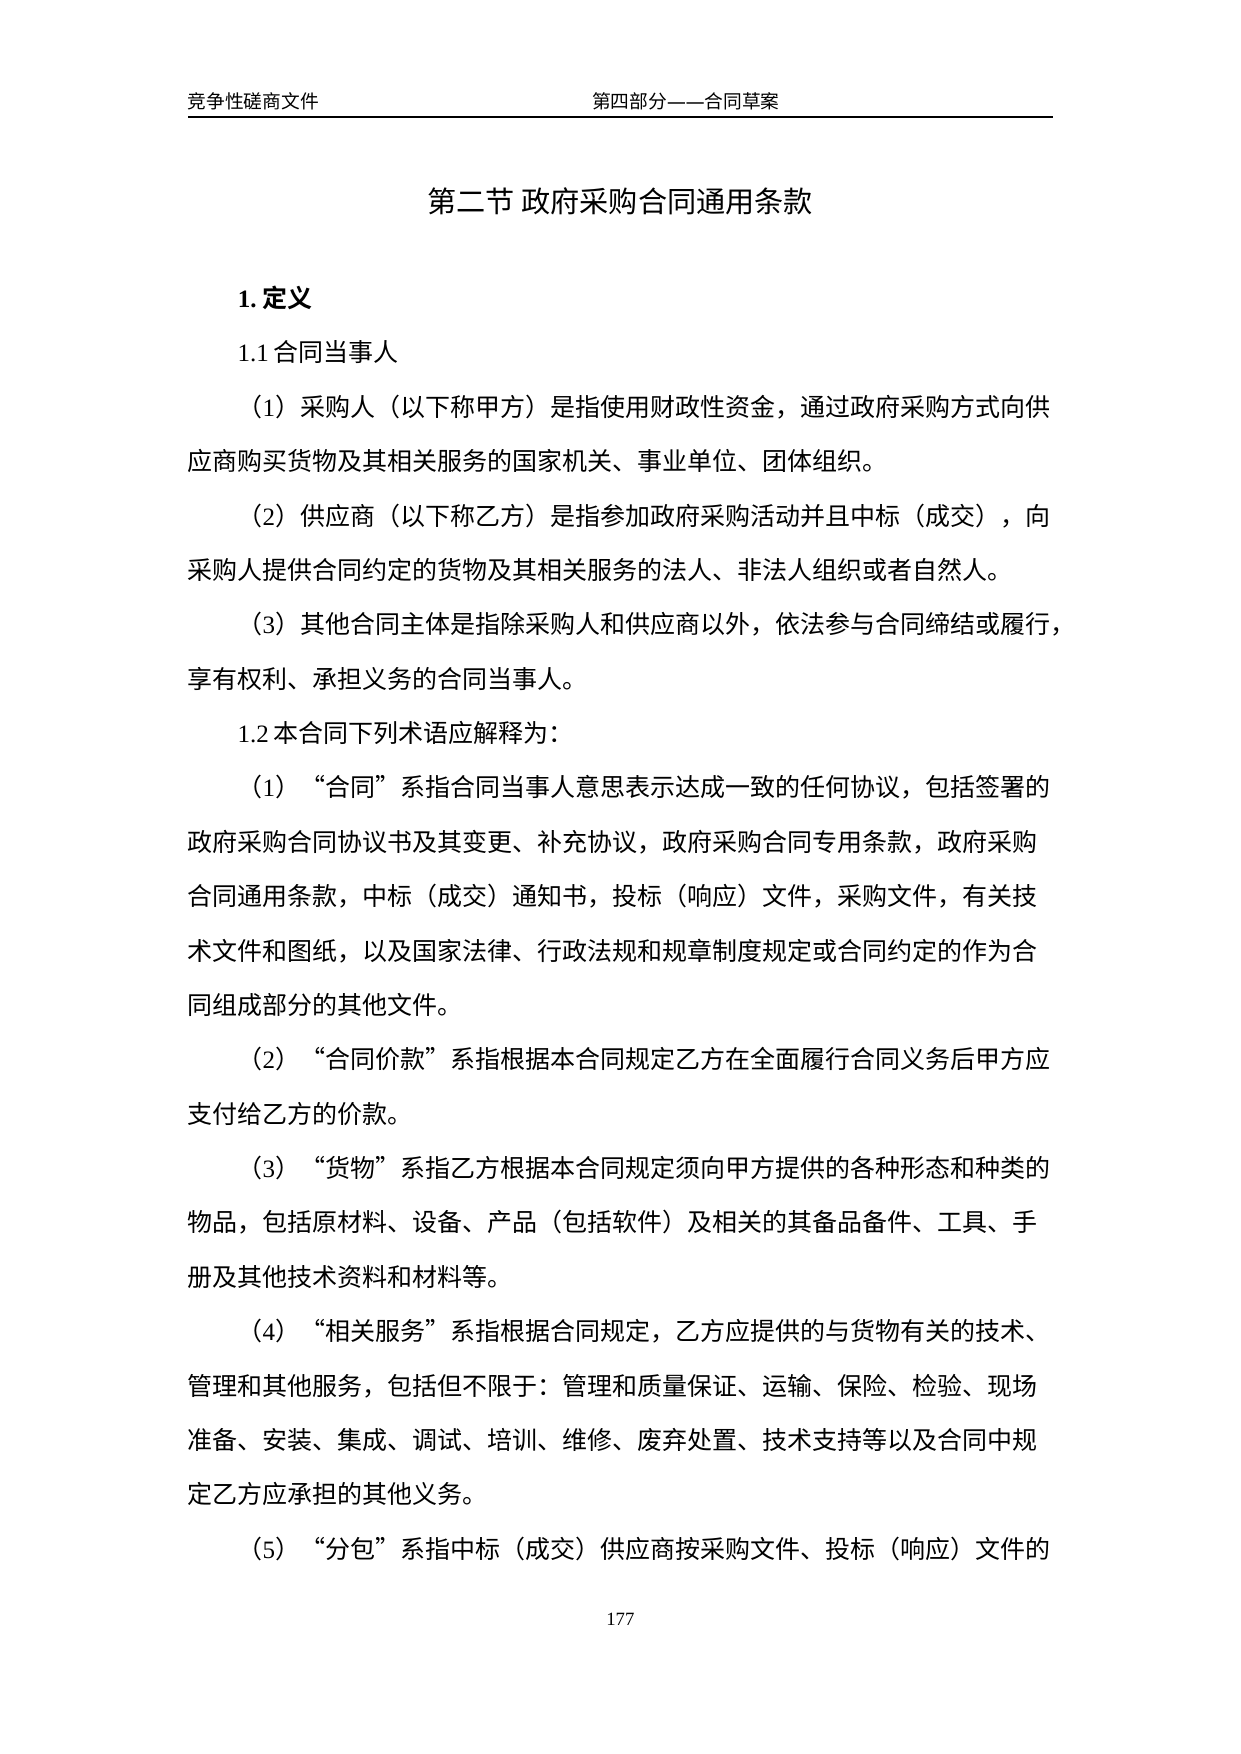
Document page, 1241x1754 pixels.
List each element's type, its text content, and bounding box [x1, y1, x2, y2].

text （1）“合同”系指合同当事人意思表示达成一致的任何协议，包括签署的政府采购合同协议书及其变更、补充协议，政府采购合同专用条款，政府采购合同通用条款，中标（成交）通知书，投标（响应）文件，采购文件，有关技术文件和图纸，以及国家法律、行政法规和规章制度规定或合同约定的作为合同组成部分的其他文件。 [187, 768, 1053, 1022]
text （2）供应商（以下称乙方）是指参加政府采购活动并且中标（成交），向采购人提供合同约定的货物及其相关服务的法人、非法人组织或者自然人。 [187, 496, 1053, 587]
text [187, 1529, 1053, 1565]
text （1）采购人（以下称甲方）是指使用财政性资金，通过政府采购方式向供应商购买货物及其相关服务的国家机关、事业单位、团体组织。 [187, 387, 1053, 478]
text （3）其他合同主体是指除采购人和供应商以外，依法参与合同缔结或履行，享有权利、承担义务的合同当事人。 [187, 605, 1053, 695]
text （4）“相关服务”系指根据合同规定，乙方应提供的与货物有关的技术、管理和其他服务，包括但不限于：管理和质量保证、运输、保险、检验、现场准备、安装、集成、调试、培训、维修、废弃处置、技术支持等以及合同中规定乙方应承担的其他义务。 [187, 1312, 1053, 1511]
text （2）“合同价款”系指根据本合同规定乙方在全面履行合同义务后甲方应支付给乙方的价款。 [187, 1040, 1053, 1130]
text 1.2本合同下列术语应解释为： [187, 713, 1053, 750]
text 1. 定义 [187, 278, 1053, 315]
subtitle 第二节 政府采购合同通用条款 [187, 178, 1053, 221]
text （3）“货物”系指乙方根据本合同规定须向甲方提供的各种形态和种类的物品，包括原材料、设备、产品（包括软件）及相关的其备品备件、工具、手册及其他技术资料和材料等。 [187, 1148, 1053, 1293]
text 1.1合同当事人 [187, 333, 1053, 369]
